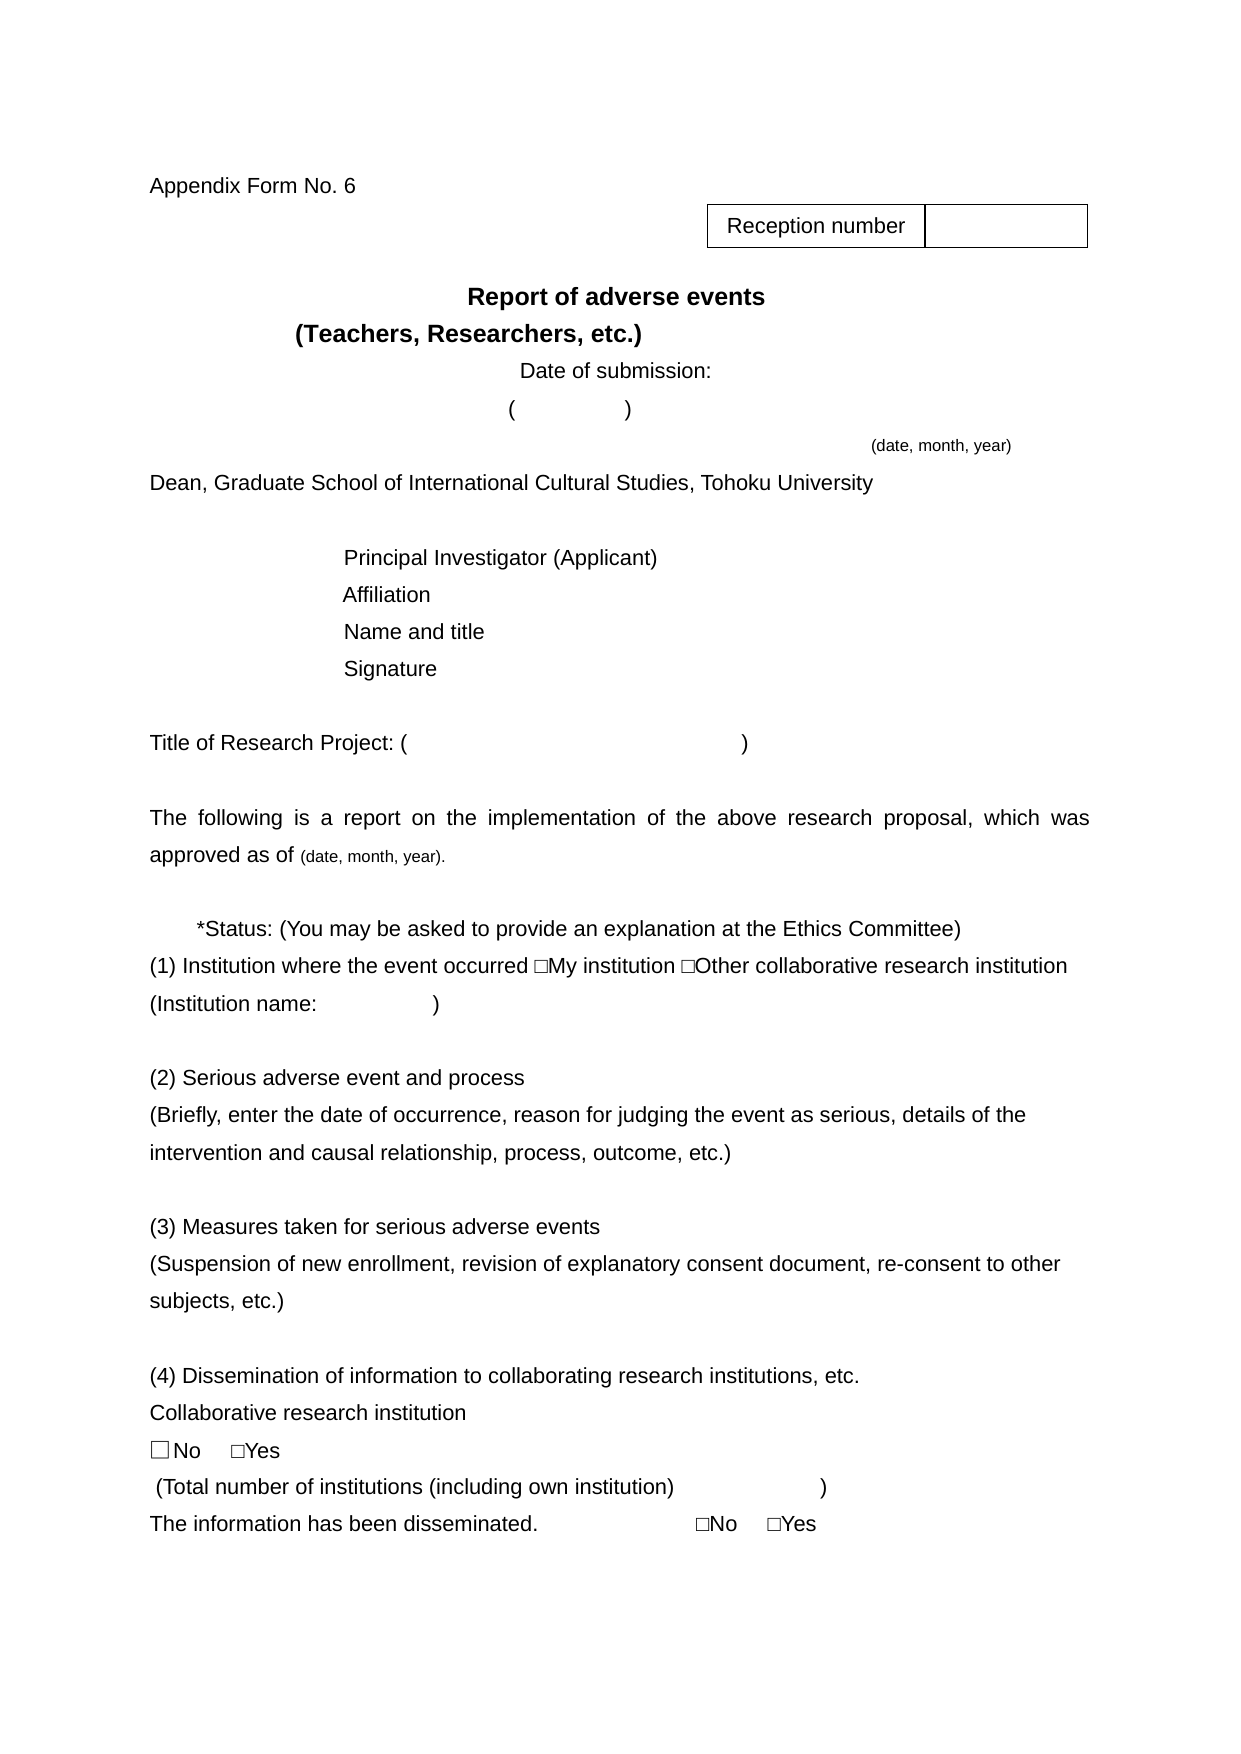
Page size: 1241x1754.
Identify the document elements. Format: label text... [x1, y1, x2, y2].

text *Status: (You may be asked to provide an explanation at the Ethics Committee) [149, 910, 991, 947]
text ( ) [149, 390, 1091, 427]
text Dean, Graduate School of International Cultural Studies, Tohoku University [149, 464, 1091, 501]
text (3) Measures taken for serious adverse events [149, 1208, 1091, 1245]
text Principal Investigator (Applicant) [149, 538, 1091, 576]
text Affiliation [149, 576, 1091, 613]
text (1) Institution where the event occurred □My institution □Other collaborative research institution (Institution name: ) [149, 947, 1091, 1022]
text Date of submission: [149, 352, 1091, 390]
text (date, month, year) [149, 427, 1091, 464]
table_header Reception number [708, 205, 924, 247]
text (2) Serious adverse event and process [149, 1059, 1091, 1096]
text Appendix Form No. 6 [149, 167, 1091, 204]
text Report of adverse events [149, 278, 1091, 315]
text (Total number of institutions (including own institution) ) [149, 1468, 1091, 1505]
text (Briefly, enter the date of occurrence, reason for judging the event as serious, details of the intervention and causal relationship, process, outcome, etc.) [149, 1096, 1091, 1171]
text Name and title [149, 613, 1091, 650]
text (Teachers, Researchers, etc.) [149, 315, 1091, 352]
text The following is a report on the implementation of the above research proposal, which was approved as of (date, month, year). [149, 799, 1091, 873]
text Signature [149, 650, 1091, 687]
text (4) Dissemination of information to collaborating research institutions, etc. [149, 1357, 1091, 1394]
text Title of Research Project: ( ) [149, 724, 1091, 762]
text The information has been disseminated. □No □Yes [149, 1505, 1091, 1542]
text Collaborative research institution □No □Yes [149, 1394, 1091, 1468]
table_header [926, 205, 1087, 247]
text (Suspension of new enrollment, revision of explanatory consent document, re-consent to other subjects, etc.) [149, 1245, 1091, 1319]
